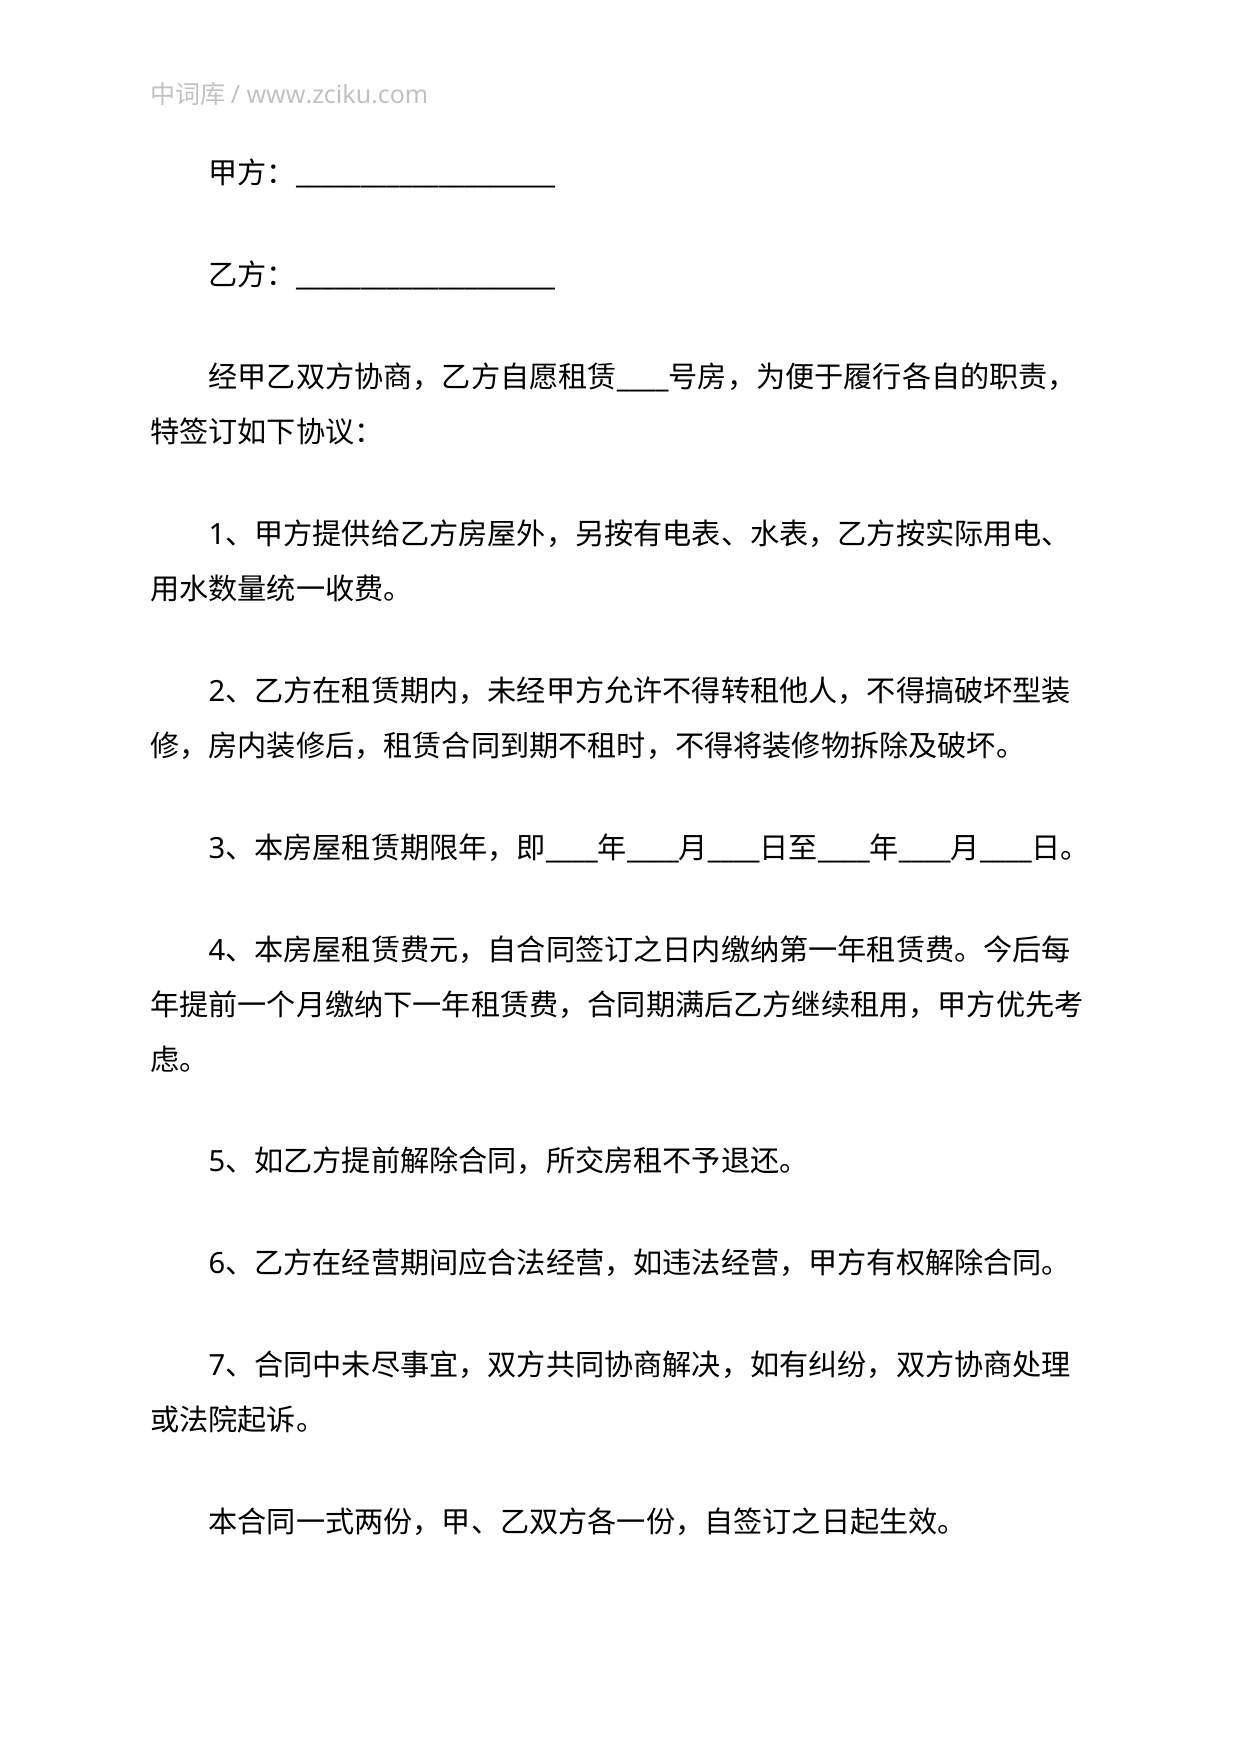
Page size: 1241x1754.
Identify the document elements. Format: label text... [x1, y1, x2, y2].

text 6、乙方在经营期间应合法经营，如违法经营，甲方有权解除合同。 [150, 1240, 1090, 1282]
text 5、如乙方提前解除合同，所交房租不予退还。 [150, 1138, 1090, 1180]
text 经甲乙双方协商，乙方自愿租赁____号房，为便于履行各自的职责，特签订如下协议： [150, 354, 1090, 451]
text 乙方：____________________ [150, 252, 1090, 294]
text 本合同一式两份，甲、乙双方各一份，自签订之日起生效。 [150, 1499, 1090, 1541]
text 3、本房屋租赁期限年，即____年____月____日至____年____月____日。 [150, 824, 1090, 867]
text 1、甲方提供给乙方房屋外，另按有电表、水表，乙方按实际用电、用水数量统一收费。 [150, 511, 1090, 608]
text 甲方：____________________ [150, 150, 1090, 192]
text 2、乙方在租赁期内，未经甲方允许不得转租他人，不得搞破坏型装修，房内装修后，租赁合同到期不租时，不得将装修物拆除及破坏。 [150, 667, 1090, 765]
text 7、合同中未尽事宜，双方共同协商解决，如有纠纷，双方协商处理或法院起诉。 [150, 1342, 1090, 1439]
text 4、本房屋租赁费元，自合同签订之日内缴纳第一年租赁费。今后每年提前一个月缴纳下一年租赁费，合同期满后乙方继续租用，甲方优先考虑。 [150, 926, 1090, 1078]
